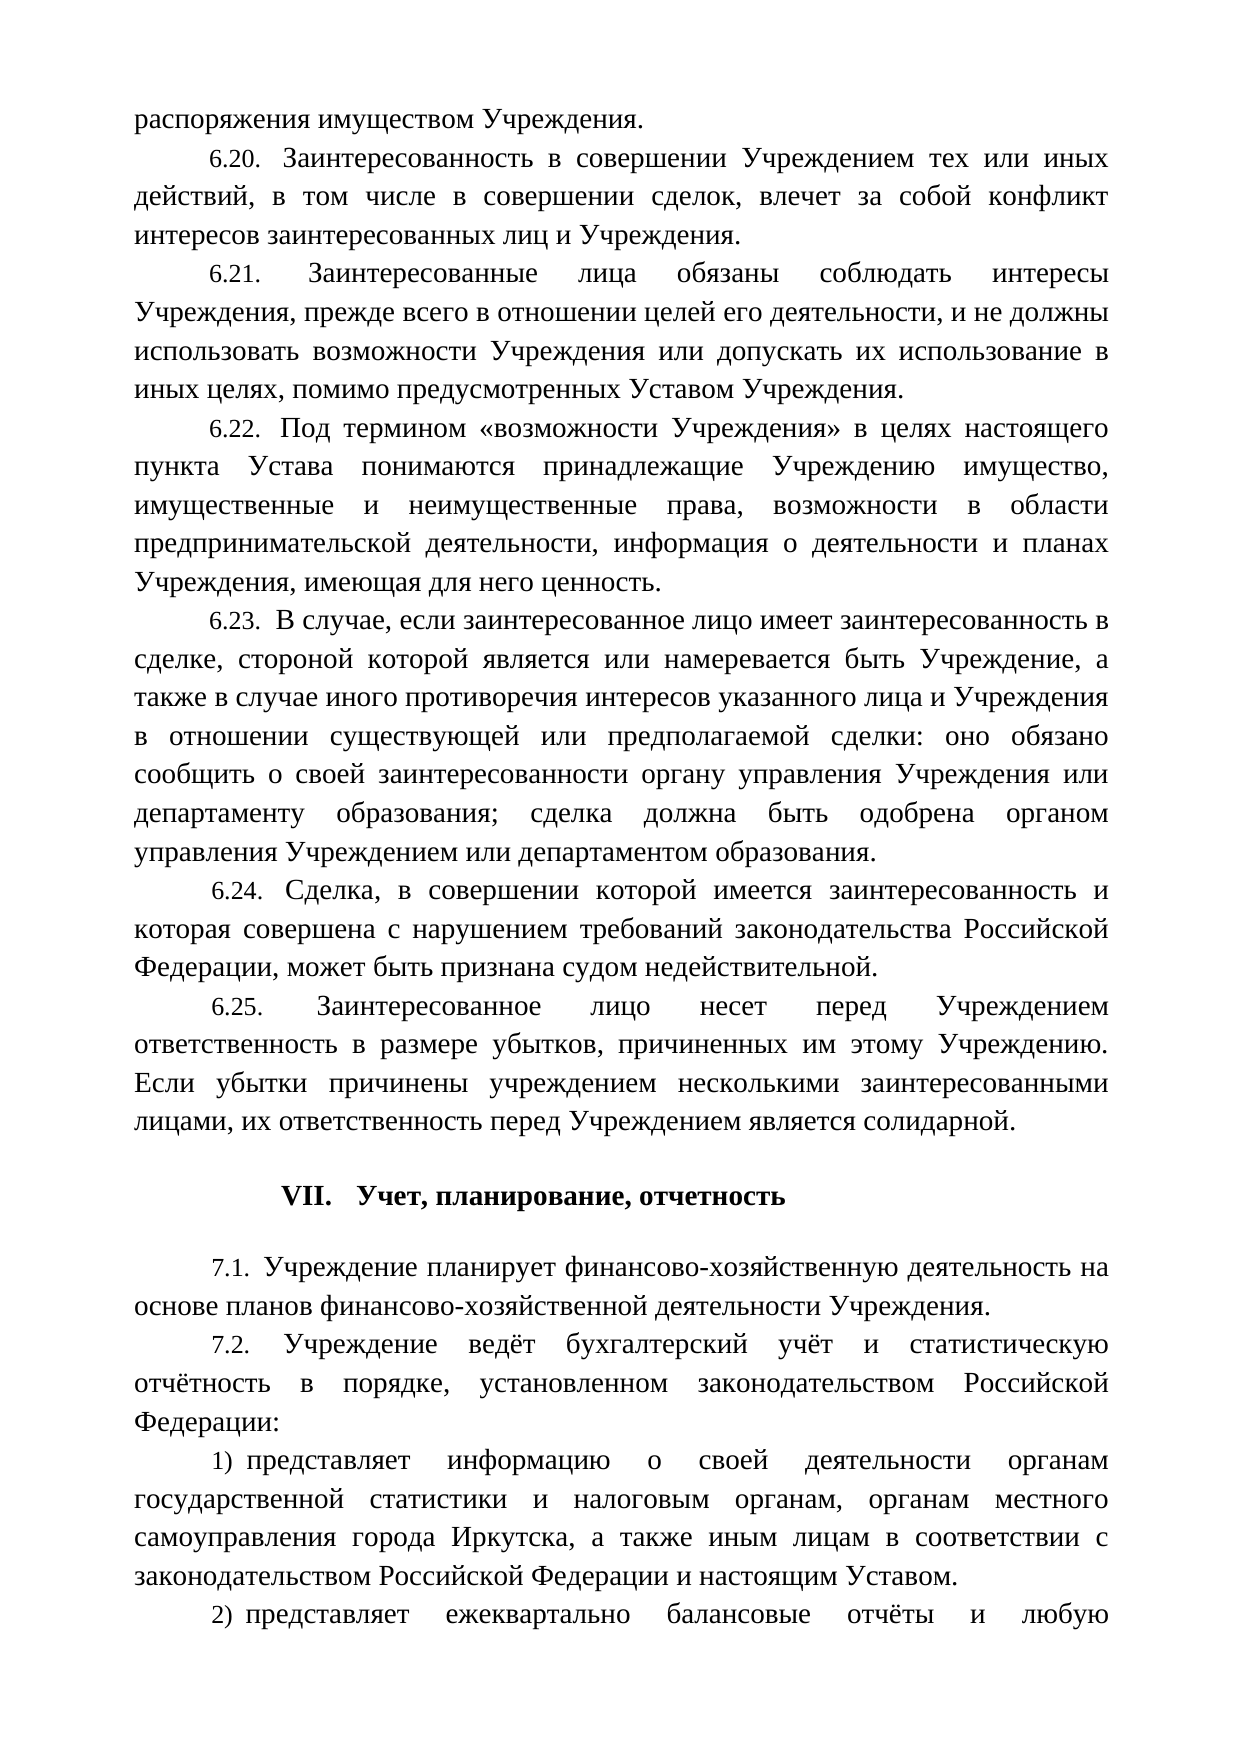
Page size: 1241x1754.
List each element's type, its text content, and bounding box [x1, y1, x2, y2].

list Заинтересованное лицо несет перед Учреждением ответственность в размере убытков, причиненных им этому Учреждению. Если убытки причинены учреждением несколькими заинтересованными лицами, их ответственность перед Учреждением является солидарной. [134, 988, 1109, 1137]
list Под термином «возможности Учреждения» в целях настоящего пункта Устава понимаются принадлежащие Учреждению имущество, имущественные и неимущественные права, возможности в области предпринимательской деятельности, информация о деятельности и планах Учреждения, имеющая для него ценность. [134, 410, 1109, 597]
list Учет, планирование, отчетность [281, 1178, 1112, 1212]
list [134, 1596, 1109, 1630]
list Заинтересованные лица обязаны соблюдать интересы Учреждения, прежде всего в отношении целей его деятельности, и не должны использовать возможности Учреждения или допускать их использование в иных целях, помимо предусмотренных Уставом Учреждения. [134, 256, 1109, 405]
list Сделка, в совершении которой имеется заинтересованность и которая совершена с нарушением требований законодательства Российской Федерации, может быть признана судом недействительной. [134, 872, 1109, 983]
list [134, 101, 1109, 135]
list Учреждение планирует финансово-хозяйственную деятельность на основе планов финансово-хозяйственной деятельности Учреждения. [134, 1249, 1109, 1322]
list представляет информацию о своей деятельности органам государственной статистики и налоговым органам, органам местного самоуправления города Иркутска, а также иным лицам в соответствии с законодательством Российской Федерации и настоящим Уставом. [134, 1442, 1109, 1591]
list Учреждение ведёт бухгалтерский учёт и статистическую отчётность в порядке, установленном законодательством Российской Федерации: [134, 1327, 1109, 1437]
list В случае, если заинтересованное лицо имеет заинтересованность в сделке, стороной которой является или намеревается быть Учреждение, а также в случае иного противоречия интересов указанного лица и Учреждения в отношении существующей или предполагаемой сделки: оно обязано сообщить о своей заинтересованности органу управления Учреждения или департаменту образования; сделка должна быть одобрена органом управления Учреждением или департаментом образования. [134, 602, 1109, 867]
list Заинтересованность в совершении Учреждением тех или иных действий, в том числе в совершении сделок, влечет за собой конфликт интересов заинтересованных лиц и Учреждения. [134, 140, 1109, 251]
